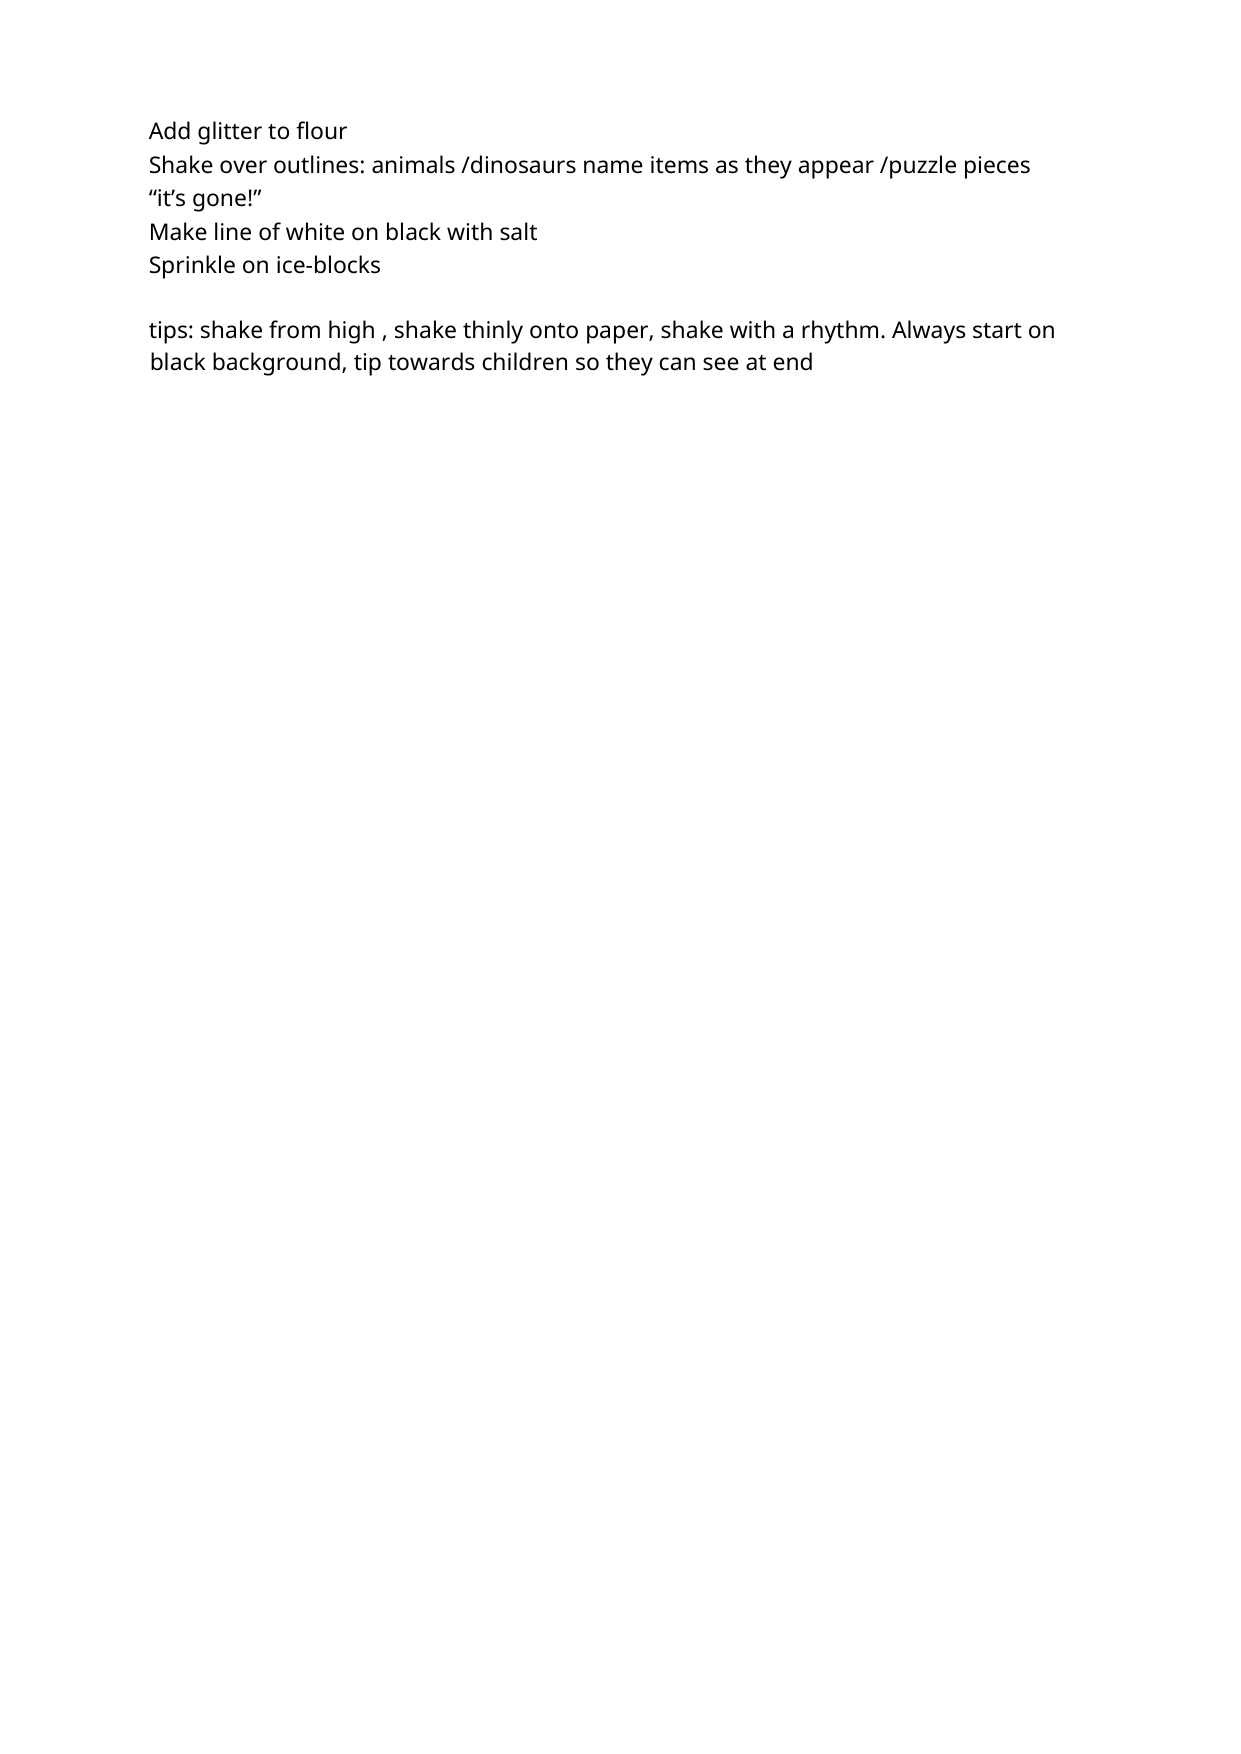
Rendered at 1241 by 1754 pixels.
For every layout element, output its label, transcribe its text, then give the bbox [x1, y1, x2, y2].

text Add glitter to flour [148, 115, 1096, 147]
text Shake over outlines: animals /dinosaurs name items as they appear /puzzle pieces [148, 149, 1096, 180]
text Make line of white on black with salt [148, 216, 1096, 247]
text Sprinkle on ice-blocks [148, 249, 1096, 281]
text “it’s gone!” [148, 182, 1096, 214]
text tips: shake from high , shake thinly onto paper, shake with a rhythm. Always start on black background, tip towards children so they can see at end [148, 314, 1096, 377]
